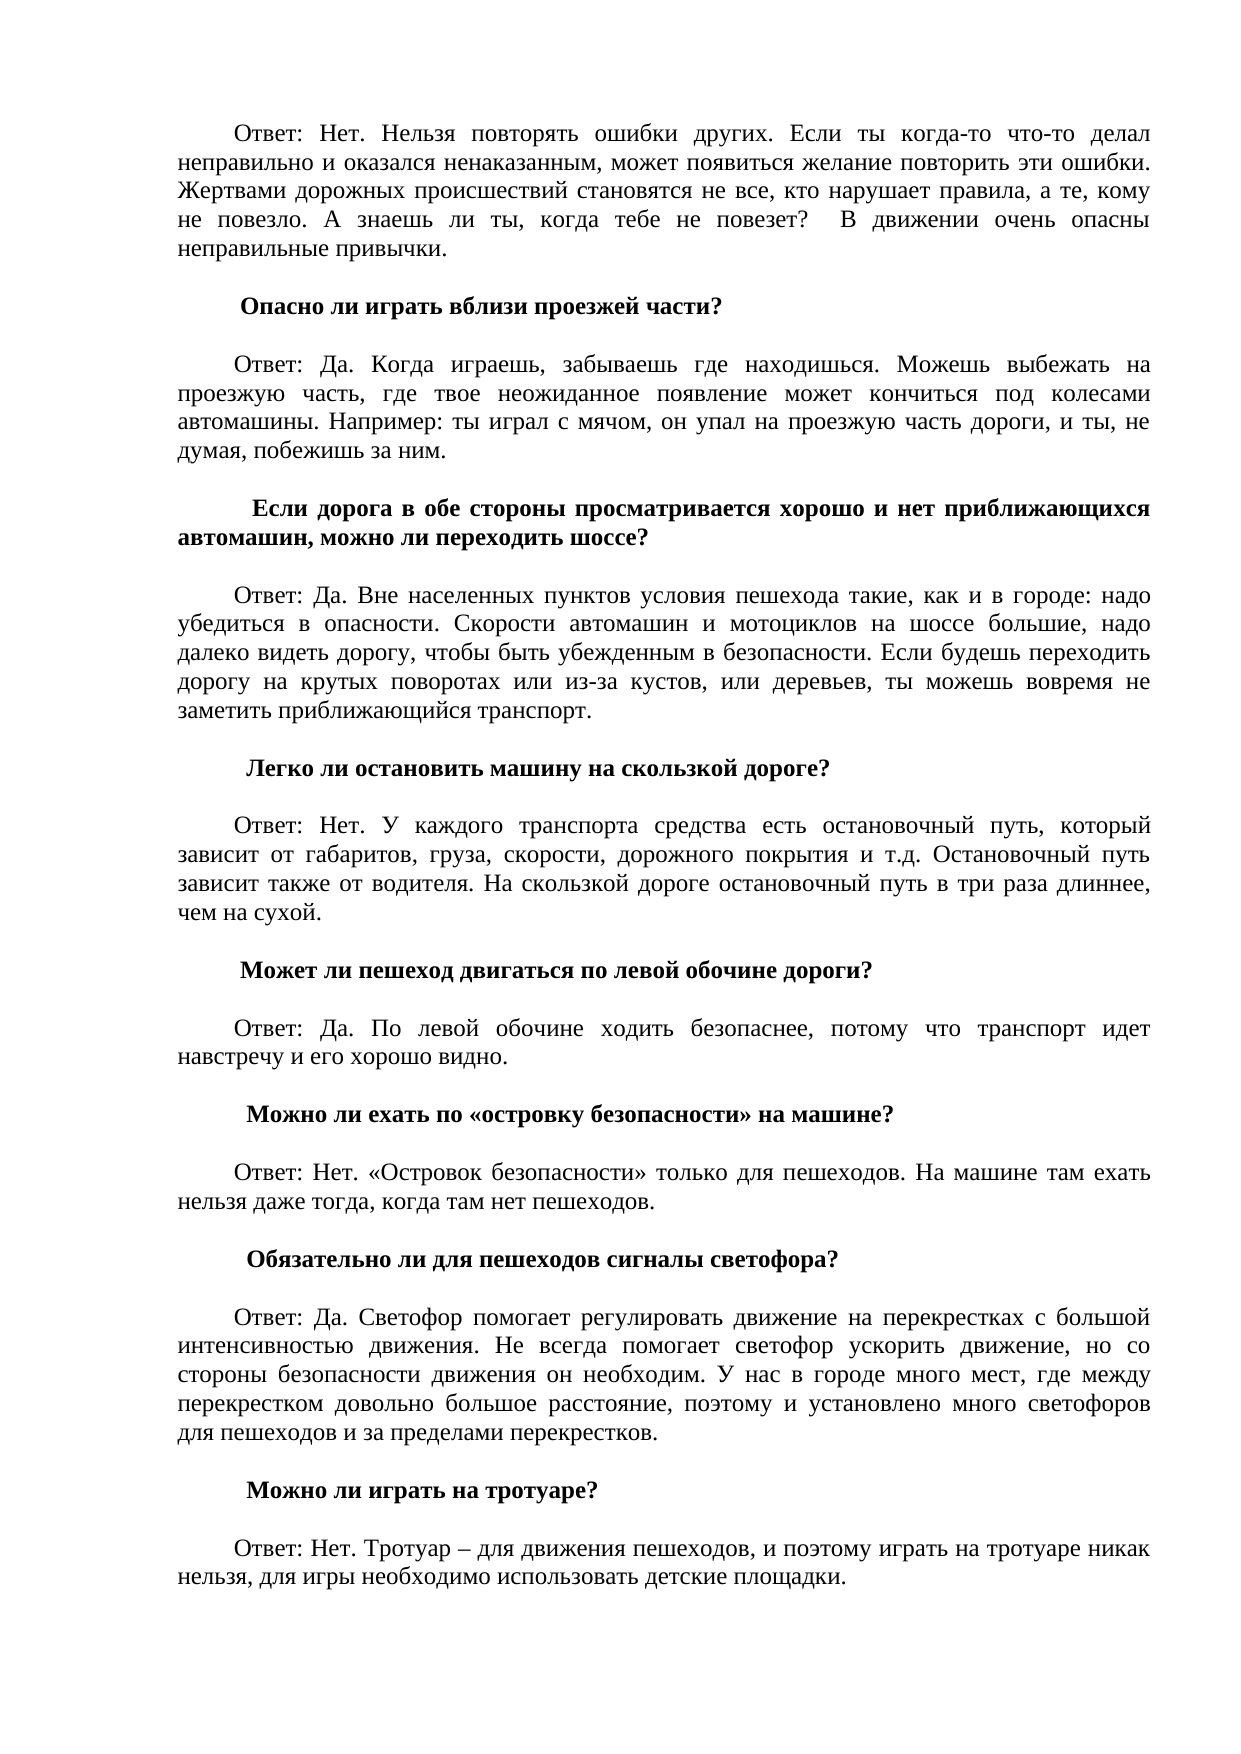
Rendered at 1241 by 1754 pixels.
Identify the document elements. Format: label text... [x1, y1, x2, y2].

text Можно ли играть на тротуаре? [177, 1475, 1152, 1503]
text Ответ: Да. Светофор помогает регулировать движение на перекрестках с большой интенсивностью движения. Не всегда помогает светофор ускорить движение, но со стороны безопасности движения он необходим. У нас в городе много мест, где между перекрестком довольно большое расстояние, поэтому и установлено много светофоров для пешеходов и за пределами перекрестков. [177, 1302, 1152, 1446]
text Ответ: Да. Когда играешь, забываешь где находишься. Можешь выбежать на проезжую часть, где твое неожиданное появление может кончиться под колесами автомашины. Например: ты играл с мячом, он упал на проезжую часть дороги, и ты, не думая, побежишь за ним. [177, 349, 1152, 464]
text Ответ: Да. По левой обочине ходить безопаснее, потому что транспорт идет навстречу и его хорошо видно. [177, 1013, 1152, 1070]
text Ответ: Нет. Нельзя повторять ошибки других. Если ты когда-то что-то делал неправильно и оказался ненаказанным, может появиться желание повторить эти ошибки. Жертвами дорожных происшествий становятся не все, кто нарушает правила, а те, кому не повезло. А знаешь ли ты, когда тебе не повезет? В движении очень опасны неправильные привычки. [177, 118, 1152, 262]
text Можно ли ехать по «островку безопасности» на машине? [177, 1099, 1152, 1128]
text Ответ: Нет. «Островок безопасности» только для пешеходов. На машине там ехать нельзя даже тогда, когда там нет пешеходов. [177, 1157, 1152, 1215]
text Если дорога в обе стороны просматривается хорошо и нет приближающихся автомашин, можно ли переходить шоссе? [177, 493, 1152, 551]
text Ответ: Нет. Тротуар – для движения пешеходов, и поэтому играть на тротуаре никак нельзя, для игры необходимо использовать детские площадки. [177, 1533, 1152, 1590]
text Может ли пешеход двигаться по левой обочине дороги? [177, 955, 1152, 983]
text Обязательно ли для пешеходов сигналы светофора? [177, 1244, 1152, 1273]
text Ответ: Нет. У каждого транспорта средства есть остановочный путь, который зависит от габаритов, груза, скорости, дорожного покрытия и т.д. Остановочный путь зависит также от водителя. На скользкой дороге остановочный путь в три раза длиннее, чем на сухой. [177, 811, 1152, 926]
text Легко ли остановить машину на скользкой дороге? [177, 753, 1152, 781]
text Опасно ли играть вблизи проезжей части? [177, 291, 1152, 320]
text Ответ: Да. Вне населенных пунктов условия пешехода такие, как и в городе: надо убедиться в опасности. Скорости автомашин и мотоциклов на шоссе большие, надо далеко видеть дорогу, чтобы быть убежденным в безопасности. Если будешь переходить дорогу на крутых поворотах или из-за кустов, или деревьев, ты можешь вовремя не заметить приближающийся транспорт. [177, 580, 1152, 723]
